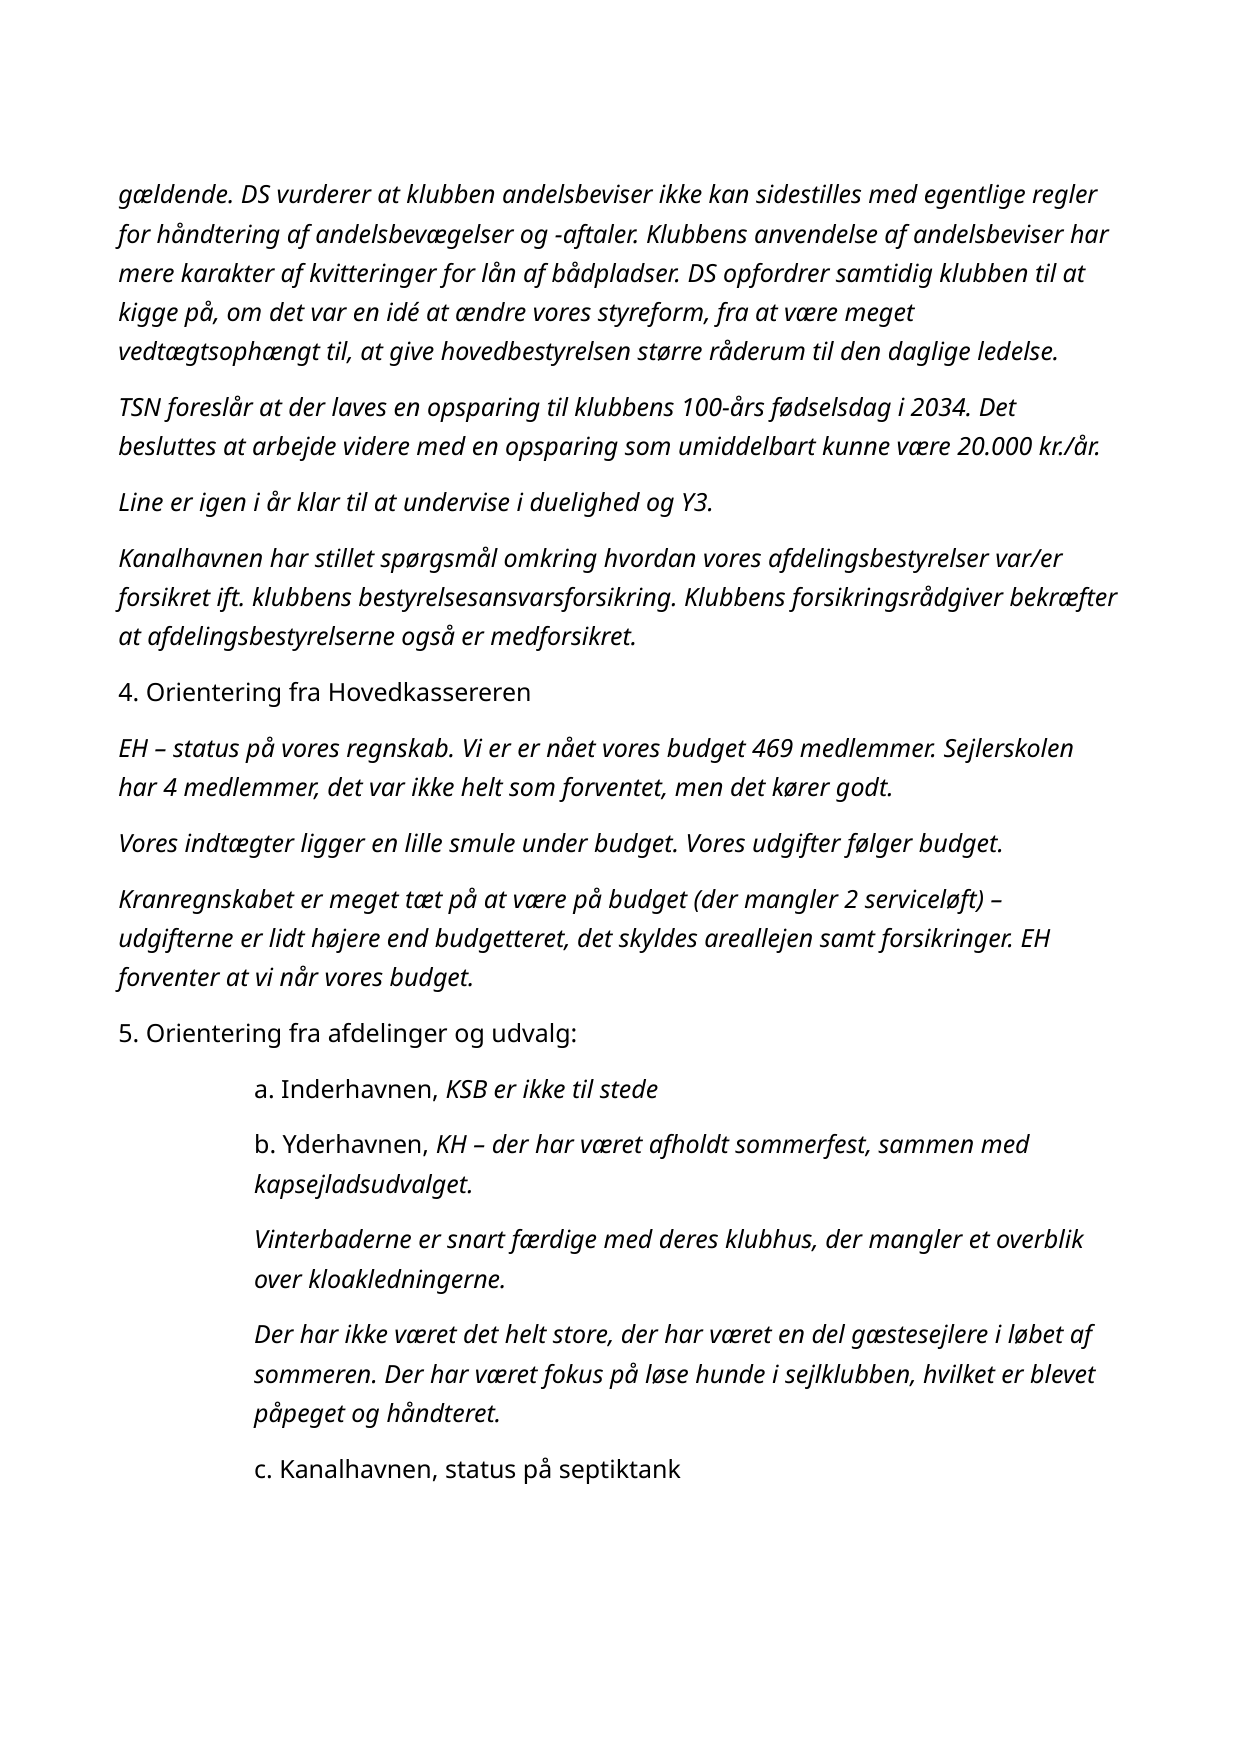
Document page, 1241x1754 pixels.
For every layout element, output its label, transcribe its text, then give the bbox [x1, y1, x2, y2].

text b. Yderhavnen, KH – der har været afholdt sommerfest, sammen med kapsejladsudvalget. [254, 1127, 1122, 1200]
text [118, 177, 1122, 368]
text c. Kanalhavnen, status på septiktank [254, 1451, 1122, 1485]
text Vinterbaderne er snart færdige med deres klubhus, der mangler et overblik over kloakledningerne. [254, 1222, 1122, 1295]
text 4. Orientering fra Hovedkassereren [118, 675, 1122, 709]
text Der har ikke været det helt store, der har været en del gæstesejlere i løbet af sommeren. Der har været fokus på løse hunde i sejlklubben, hvilket er blevet påpeget og håndteret. [254, 1317, 1122, 1429]
text Line er igen i år klar til at undervise i duelighed og Y3. [118, 485, 1122, 519]
text Vores indtægter ligger en lille smule under budget. Vores udgifter følger budget. [118, 826, 1122, 859]
text a. Inderhavnen, KSB er ikke til stede [254, 1071, 1122, 1105]
text TSN foreslår at der laves en opsparing til klubbens 100-års fødselsdag i 2034. Det besluttes at arbejde videre med en opsparing som umiddelbart kunne være 20.000 kr./år. [118, 390, 1122, 463]
text EH – status på vores regnskab. Vi er er nået vores budget 469 medlemmer. Sejlerskolen har 4 medlemmer, det var ikke helt som forventet, men det kører godt. [118, 731, 1122, 804]
text Kanalhavnen har stillet spørgsmål omkring hvordan vores afdelingsbestyrelser var/er forsikret ift. klubbens bestyrelsesansvarsforsikring. Klubbens forsikringsrådgiver bekræfter at afdelingsbestyrelserne også er medforsikret. [118, 541, 1122, 653]
text 5. Orientering fra afdelinger og udvalg: [118, 1016, 1122, 1049]
text Kranregnskabet er meget tæt på at være på budget (der mangler 2 serviceløft) – udgifterne er lidt højere end budgetteret, det skyldes areallejen samt forsikringer. EH forventer at vi når vores budget. [118, 881, 1122, 994]
